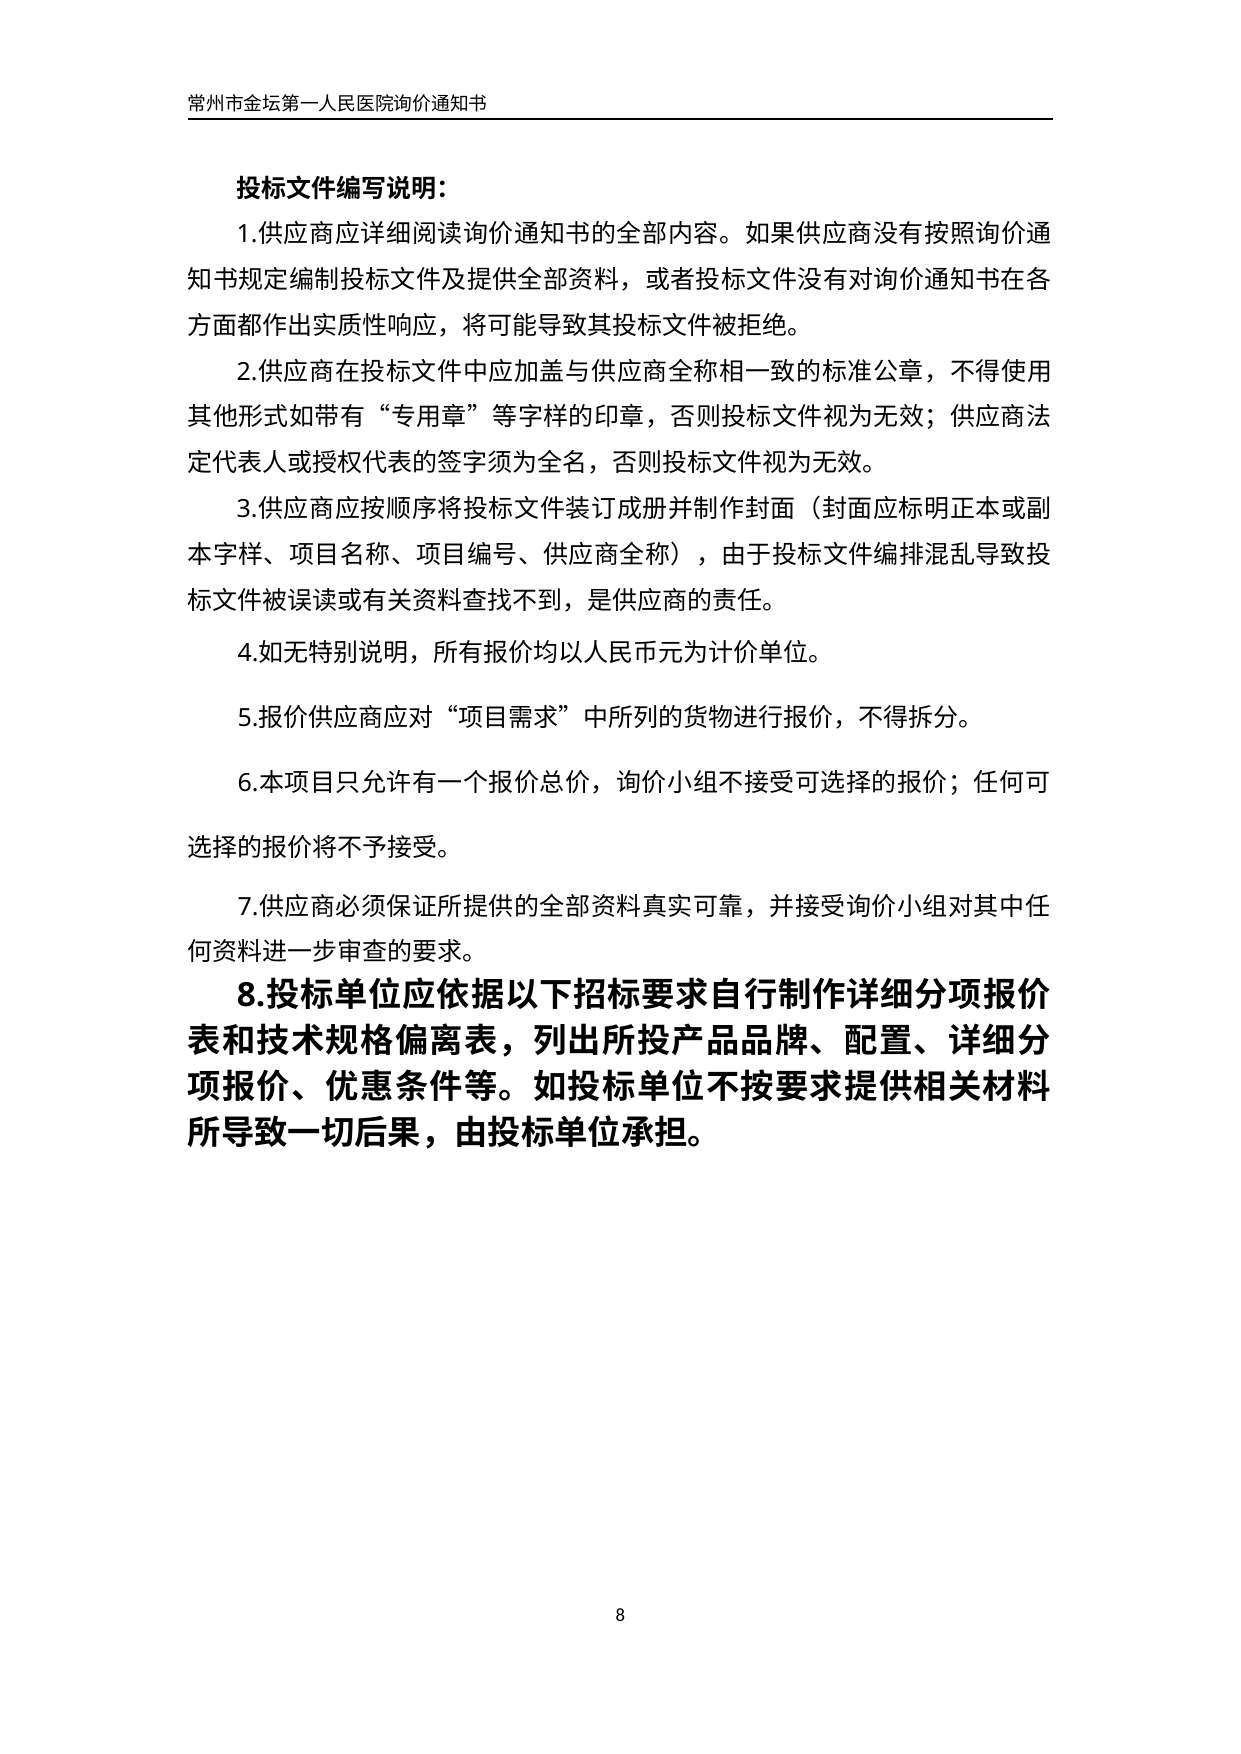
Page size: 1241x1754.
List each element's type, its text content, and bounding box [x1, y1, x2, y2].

text 7.供应商必须保证所提供的全部资料真实可靠，并接受询价小组对其中任何资料进一步审查的要求。 [187, 878, 1053, 970]
text 投标文件编写说明： [187, 164, 1053, 206]
text 2.供应商在投标文件中应加盖与供应商全称相一致的标准公章，不得使用其他形式如带有“专用章”等字样的印章，否则投标文件视为无效；供应商法定代表人或授权代表的签字须为全名，否则投标文件视为无效。 [187, 343, 1053, 481]
text 4.如无特别说明，所有报价均以人民币元为计价单位。 [187, 618, 1053, 683]
text 6.本项目只允许有一个报价总价，询价小组不接受可选择的报价；任何可选择的报价将不予接受。 [187, 748, 1053, 878]
text 1.供应商应详细阅读询价通知书的全部内容。如果供应商没有按照询价通知书规定编制投标文件及提供全部资料，或者投标文件没有对询价通知书在各方面都作出实质性响应，将可能导致其投标文件被拒绝。 [187, 206, 1053, 343]
text 5.报价供应商应对“项目需求”中所列的货物进行报价，不得拆分。 [187, 683, 1053, 748]
text 8.投标单位应依据以下招标要求自行制作详细分项报价表和技术规格偏离表，列出所投产品品牌、配置、详细分项报价、优惠条件等。如投标单位不按要求提供相关材料所导致一切后果，由投标单位承担。 [187, 970, 1053, 1153]
text 3.供应商应按顺序将投标文件装订成册并制作封面（封面应标明正本或副本字样、项目名称、项目编号、供应商全称），由于投标文件编排混乱导致投标文件被误读或有关资料查找不到，是供应商的责任。 [187, 481, 1053, 618]
